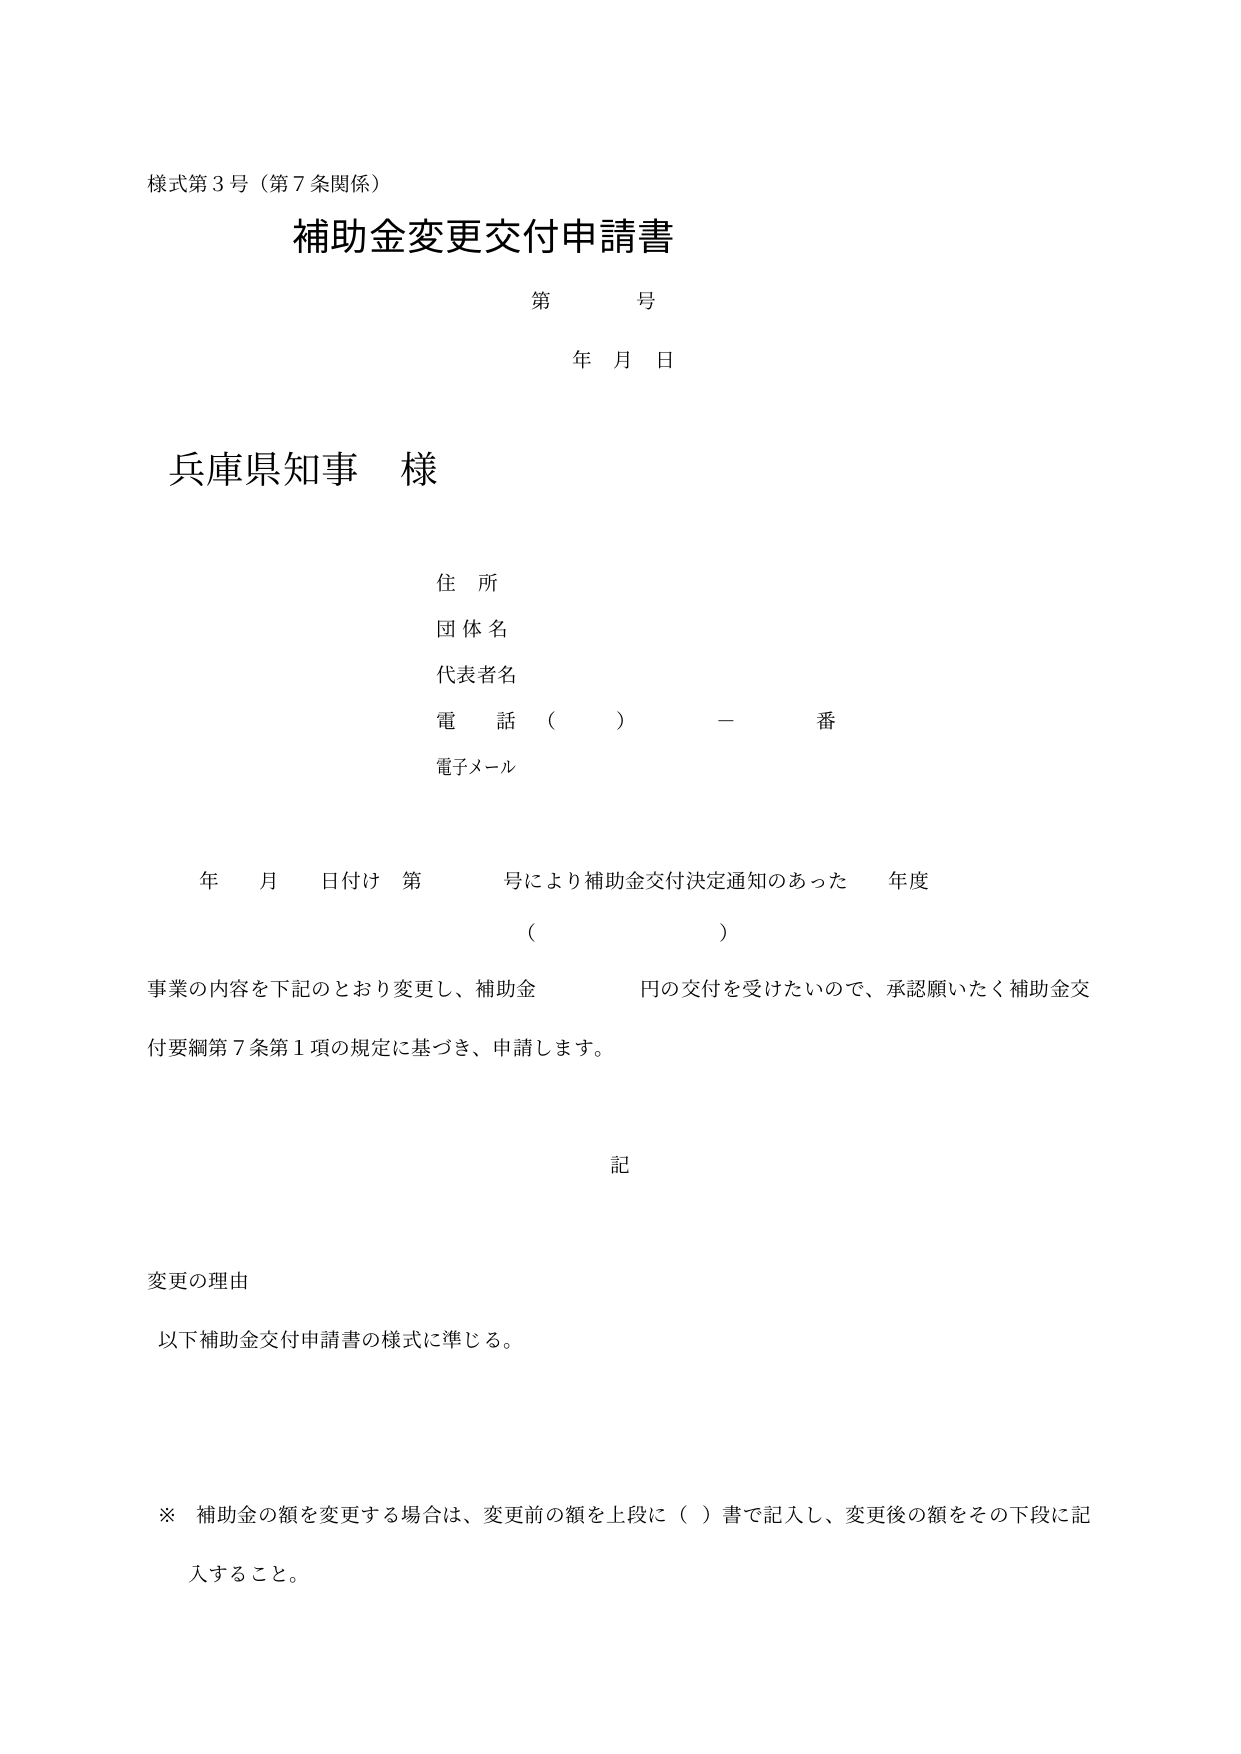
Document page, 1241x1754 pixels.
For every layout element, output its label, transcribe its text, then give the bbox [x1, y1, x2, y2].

text （ ） [148, 900, 1093, 950]
text 代表者名 [148, 646, 1093, 692]
text 事業の内容を下記のとおり変更し、補助金 円の交付を受けたいので、承認願いたく補助金交付要綱第７条第１項の規定に基づき、申請します。 [148, 950, 1093, 1067]
text 補助金変更交付申請書 [148, 203, 1093, 262]
text 電 話 （ ） － 番 [148, 692, 1093, 737]
text 電子メール [148, 737, 1093, 783]
text ※ 補助金の額を変更する場合は、変更前の額を上段に（ ）書で記入し、変更後の額をその下段に記入すること。 [148, 1476, 1093, 1593]
text 変更の理由 [148, 1242, 1093, 1301]
text 住 所 [148, 554, 1093, 600]
text 第 号 [148, 262, 1093, 320]
text 以下補助金交付申請書の様式に準じる。 [148, 1301, 1093, 1359]
text 記 [148, 1125, 1093, 1184]
text 年 月 日付け 第 号により補助金交付決定通知のあった 年度 [148, 842, 1093, 900]
text 兵庫県知事 様 [148, 437, 1093, 496]
text 団体名 [148, 600, 1093, 646]
text 様式第３号（第７条関係） [148, 145, 1093, 203]
text 年 月 日 [148, 320, 1093, 379]
